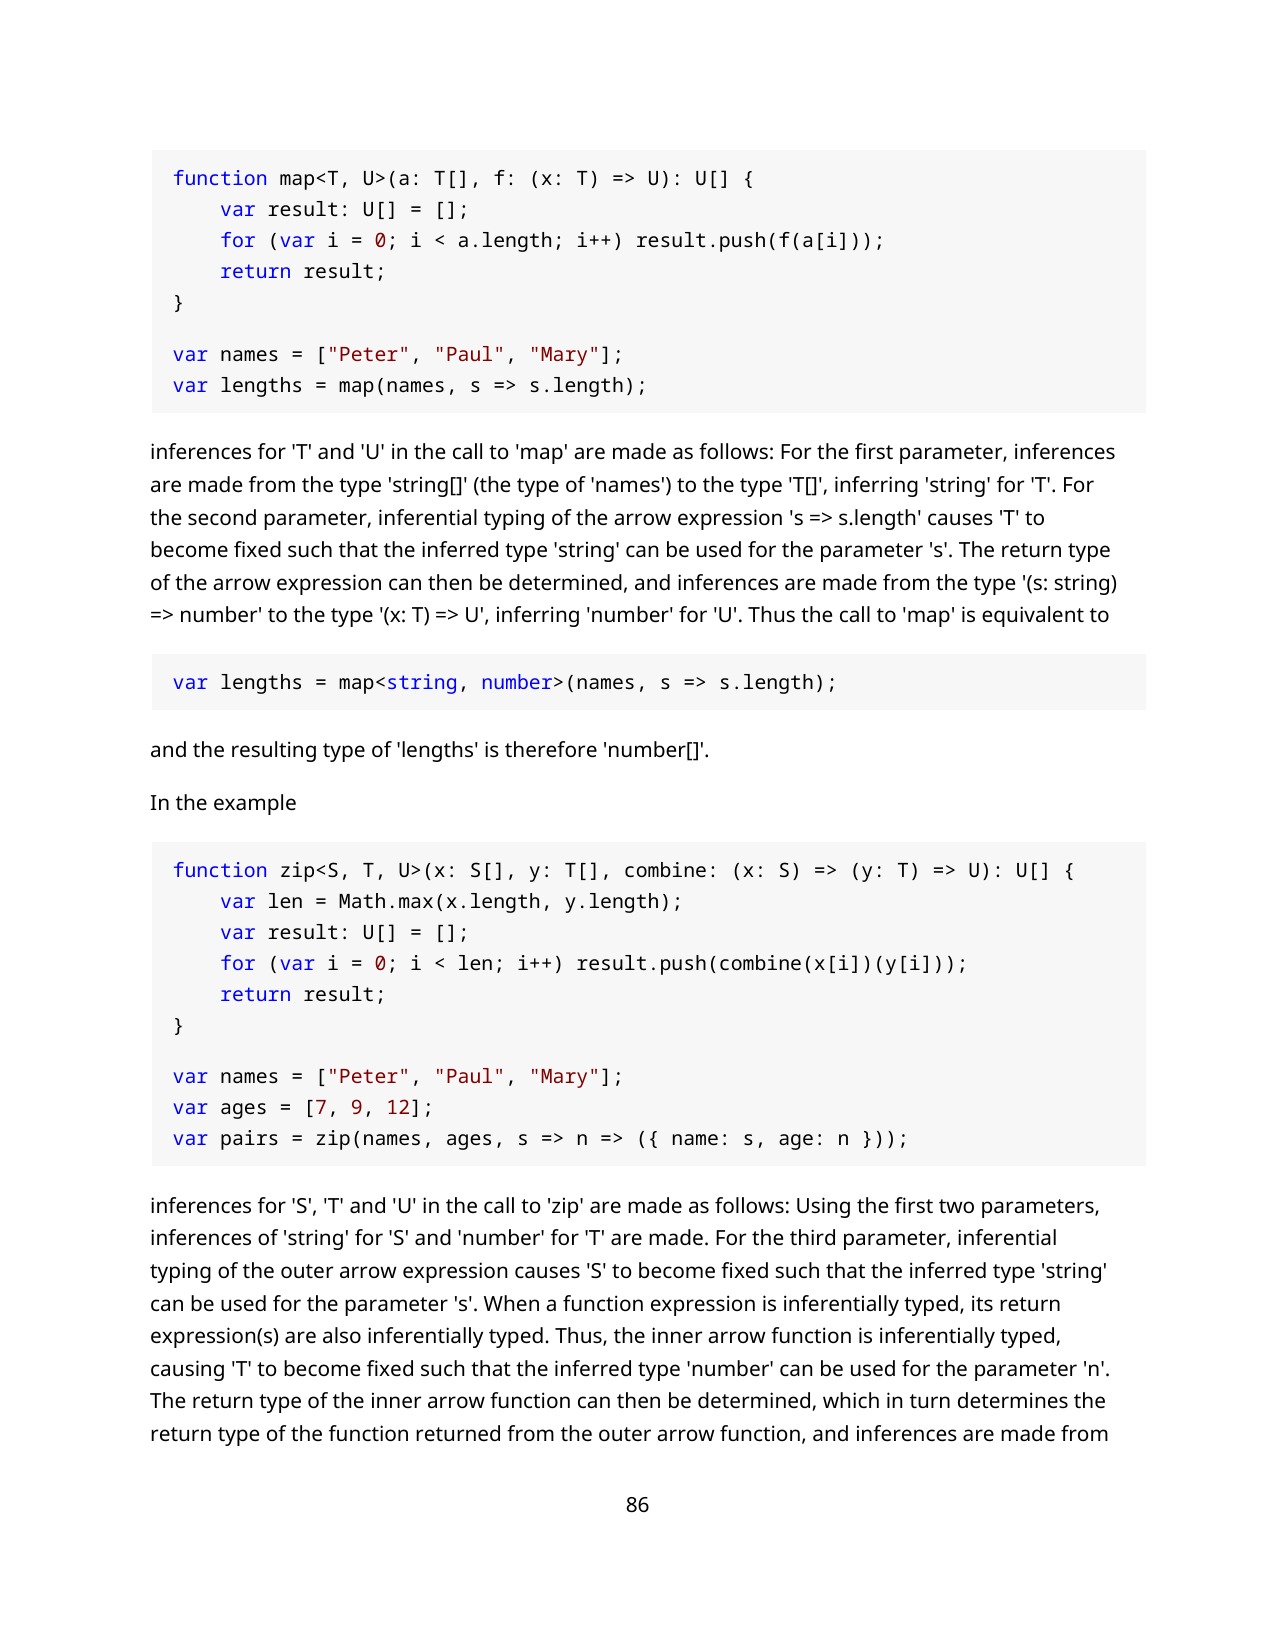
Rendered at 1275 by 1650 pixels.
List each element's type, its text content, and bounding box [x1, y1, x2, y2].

text and the resulting type of 'lengths' is therefore 'number[]'. [150, 735, 1125, 763]
text function zip<S, T, U>(x: S[], y: T[], combine: (x: S) => (y: T) => U): U[] { var len = Math.max(x.length, y.length); var result: U[] = []; for (var i = 0; i < len; i++) result.push(combine(x[i])(y[i])); return result; } [164, 854, 1133, 1038]
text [150, 1191, 1125, 1448]
text function map<T, U>(a: T[], f: (x: T) => U): U[] { var result: U[] = []; for (var i = 0; i < a.length; i++) result.push(f(a[i])); return result; } [164, 163, 1133, 315]
text In the example [150, 788, 1125, 817]
text inferences for 'T' and 'U' in the call to 'map' are made as follows: For the first parameter, inferences are made from the type 'string[]' (the type of 'names') to the type 'T[]', inferring 'string' for 'T'. For the second parameter, inferential typing of the arrow expression 's => s.length' causes 'T' to become fixed such that the inferred type 'string' can be used for the parameter 's'. The return type of the arrow expression can then be determined, and inferences are made from the type '(s: string) => number' to the type '(x: T) => U', inferring 'number' for 'U'. Thus the call to 'map' is equivalent to [150, 437, 1125, 629]
text var names = ["Peter", "Paul", "Mary"]; var lengths = map(names, s => s.length); [164, 326, 1133, 400]
text var names = ["Peter", "Paul", "Mary"]; var ages = [7, 9, 12]; var pairs = zip(names, ages, s => n => ({ name: s, age: n })); [164, 1048, 1133, 1154]
text var lengths = map<string, number>(names, s => s.length); [164, 666, 1133, 697]
